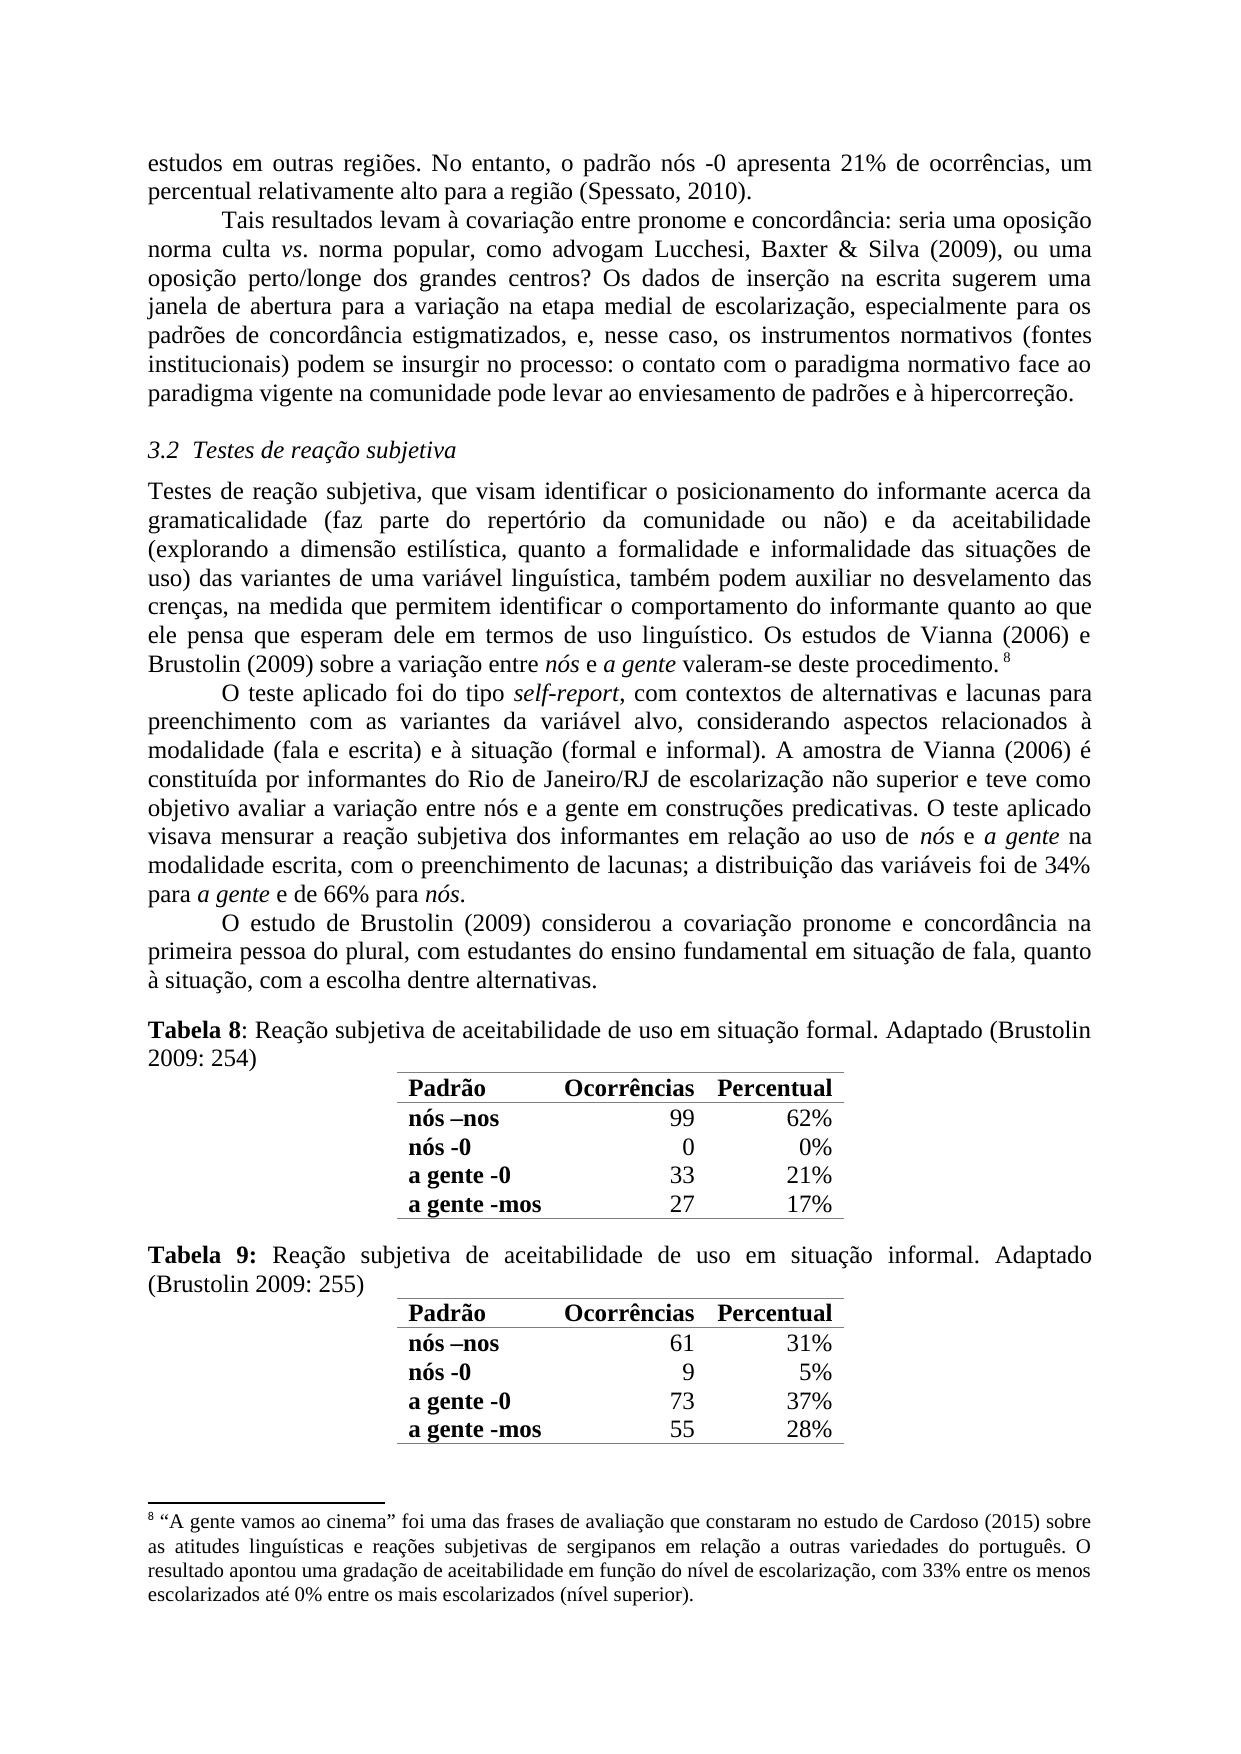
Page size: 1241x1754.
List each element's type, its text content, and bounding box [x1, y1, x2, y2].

table_cell nós –nos [397, 1103, 553, 1132]
table_cell 28% [706, 1415, 843, 1443]
table_cell 33 [553, 1161, 706, 1189]
table_cell 0 [553, 1132, 706, 1161]
table_cell a gente -0 [397, 1386, 553, 1414]
table_cell 0% [706, 1132, 843, 1161]
text Tabela 8: Reação subjetiva de aceitabilidade de uso em situação formal. Adaptado (Brustolin 2009: 254) [148, 1015, 1092, 1072]
text O teste aplicado foi do tipo self-report, com contextos de alternativas e lacunas para preenchimento com as variantes da variável alvo, considerando aspectos relacionados à modalidade (fala e escrita) e à situação (formal e informal). A amostra de Vianna (2006) é constituída por informantes do Rio de Janeiro/RJ de escolarização não superior e teve como objetivo avaliar a variação entre nós e a gente em construções predicativas. O teste aplicado visava mensurar a reação subjetiva dos informantes em relação ao uso de nós e a gente na modalidade escrita, com o preenchimento de lacunas; a distribuição das variáveis foi de 34% para a gente e de 66% para nós. [148, 678, 1092, 908]
table_header Percentual [706, 1073, 843, 1102]
table_cell 27 [553, 1189, 706, 1218]
table_cell 5% [706, 1357, 843, 1386]
text Testes de reação subjetiva, que visam identificar o posicionamento do informante acerca da gramaticalidade (faz parte do repertório da comunidade ou não) e da aceitabilidade (explorando a dimensão estilística, quanto a formalidade e informalidade das situações de uso) das variantes de uma variável linguística, também podem auxiliar no desvelamento das crenças, na medida que permitem identificar o comportamento do informante quanto ao que ele pensa que esperam dele em termos de uso linguístico. Os estudos de Vianna (2006) e Brustolin (2009) sobre a variação entre nós e a gente valeram-se deste procedimento. [148, 476, 1092, 678]
table_header Ocorrências [553, 1073, 706, 1102]
table_cell 17% [706, 1189, 843, 1218]
table_header Percentual [706, 1299, 843, 1327]
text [148, 148, 1092, 205]
table_cell 73 [553, 1386, 706, 1414]
text Tais resultados levam à covariação entre pronome e concordância: seria uma oposição norma culta vs. norma popular, como advogam Lucchesi, Baxter & Silva (2009), ou uma oposição perto/longe dos grandes centros? Os dados de inserção na escrita sugerem uma janela de abertura para a variação na etapa medial de escolarização, especialmente para os padrões de concordância estigmatizados, e, nesse caso, os instrumentos normativos (fontes institucionais) podem se insurgir no processo: o contato com o paradigma normativo face ao paradigma vigente na comunidade pode levar ao enviesamento de padrões e à hipercorreção. [148, 205, 1092, 406]
text Tabela 9: Reação subjetiva de aceitabilidade de uso em situação informal. Adaptado (Brustolin 2009: 255) [148, 1240, 1092, 1297]
list Testes de reação subjetiva [148, 435, 1092, 464]
table_cell 55 [553, 1415, 706, 1443]
table_cell 9 [553, 1357, 706, 1386]
table_header Padrão [397, 1073, 553, 1102]
table_cell 21% [706, 1161, 843, 1189]
table_cell 99 [553, 1103, 706, 1132]
table_cell 61 [553, 1328, 706, 1357]
text O estudo de Brustolin (2009) considerou a covariação pronome e concordância na primeira pessoa do plural, com estudantes do ensino fundamental em situação de fala, quanto à situação, com a escolha dentre alternativas. [148, 908, 1092, 994]
table_cell 62% [706, 1103, 843, 1132]
table_cell 37% [706, 1386, 843, 1414]
table_header Ocorrências [553, 1299, 706, 1327]
table_cell 31% [706, 1328, 843, 1357]
table_cell nós -0 [397, 1132, 553, 1161]
table_cell nós –nos [397, 1328, 553, 1357]
table_cell nós -0 [397, 1357, 553, 1386]
table_cell a gente -0 [397, 1161, 553, 1189]
table_cell a gente -mos [397, 1415, 553, 1443]
table_cell a gente -mos [397, 1189, 553, 1218]
table_header Padrão [397, 1299, 553, 1327]
